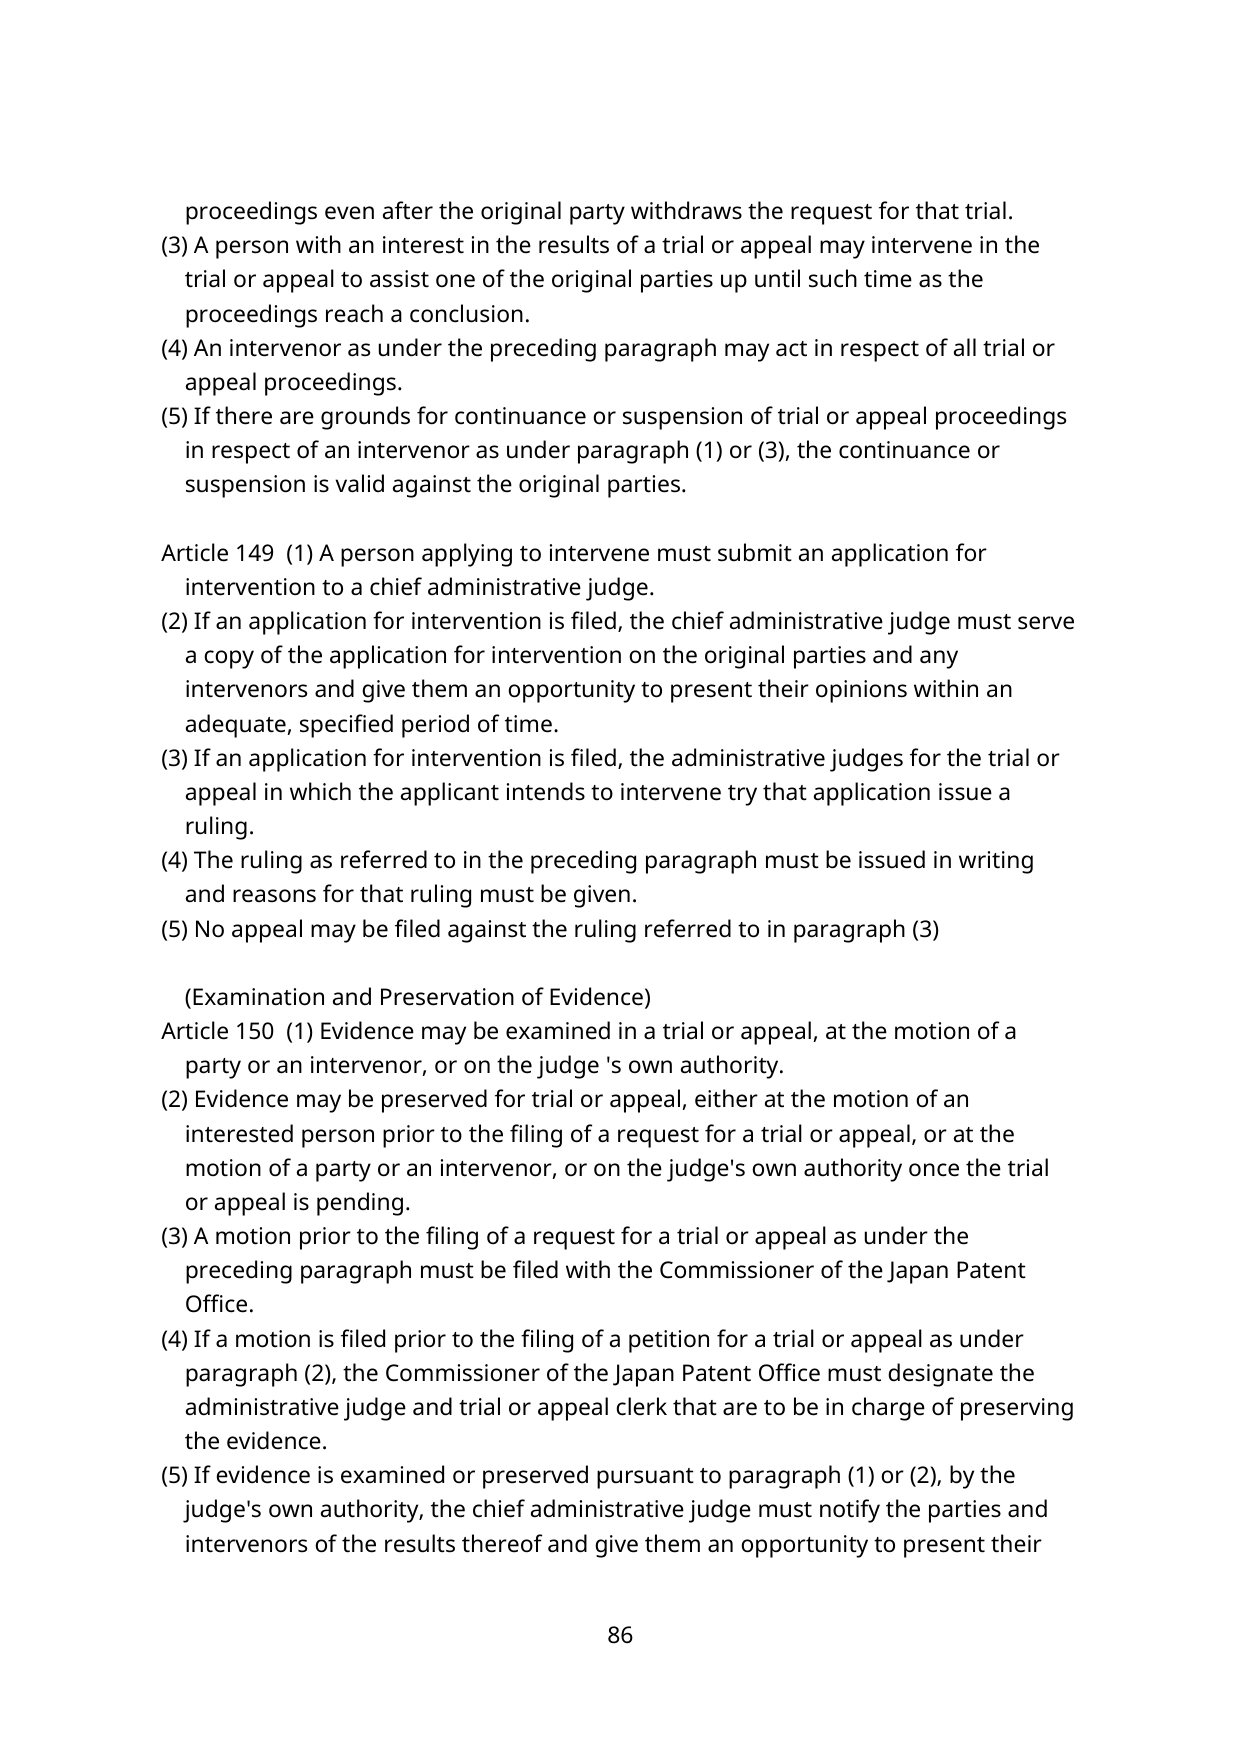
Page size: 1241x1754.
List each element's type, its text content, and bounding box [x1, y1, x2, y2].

text (4) If a motion is filed prior to the filing of a petition for a trial or appeal as under paragraph (2), the Commissioner of the Japan Patent Office must designate the administrative judge and trial or appeal clerk that are to be in charge of preserving the evidence. [161, 1321, 1079, 1458]
text (2) If an application for intervention is filed, the chief administrative judge must serve a copy of the application for intervention on the original parties and any intervenors and give them an opportunity to present their opinions within an adequate, specified period of time. [161, 604, 1079, 740]
text (4) The ruling as referred to in the preceding paragraph must be issued in writing and reasons for that ruling must be given. [161, 843, 1079, 911]
text (5) If there are grounds for continuance or suspension of trial or appeal proceedings in respect of an intervenor as under paragraph (1) or (3), the continuance or suspension is valid against the original parties. [161, 399, 1079, 501]
text (3) If an application for intervention is filed, the administrative judges for the trial or appeal in which the applicant intends to intervene try that application issue a ruling. [161, 740, 1079, 843]
text (3) A motion prior to the filing of a request for a trial or appeal as under the preceding paragraph must be filed with the Commissioner of the Japan Patent Office. [161, 1219, 1079, 1321]
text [161, 194, 1079, 228]
text (2) Evidence may be preserved for trial or appeal, either at the motion of an interested person prior to the filing of a request for a trial or appeal, or at the motion of a party or an intervenor, or on the judge's own authority once the trial or appeal is pending. [161, 1082, 1079, 1219]
text (Examination and Preservation of Evidence) [184, 979, 1079, 1014]
text Article 150 (1) Evidence may be examined in a trial or appeal, at the motion of a party or an intervenor, or on the judge 's own authority. [161, 1014, 1079, 1082]
text (5) No appeal may be filed against the ruling referred to in paragraph (3) [161, 911, 1079, 945]
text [161, 1458, 1079, 1560]
text Article 149 (1) A person applying to intervene must submit an application for intervention to a chief administrative judge. [161, 535, 1079, 604]
text (4) An intervenor as under the preceding paragraph may act in respect of all trial or appeal proceedings. [161, 330, 1079, 399]
text (3) A person with an interest in the results of a trial or appeal may intervene in the trial or appeal to assist one of the original parties up until such time as the proceedings reach a conclusion. [161, 228, 1079, 330]
